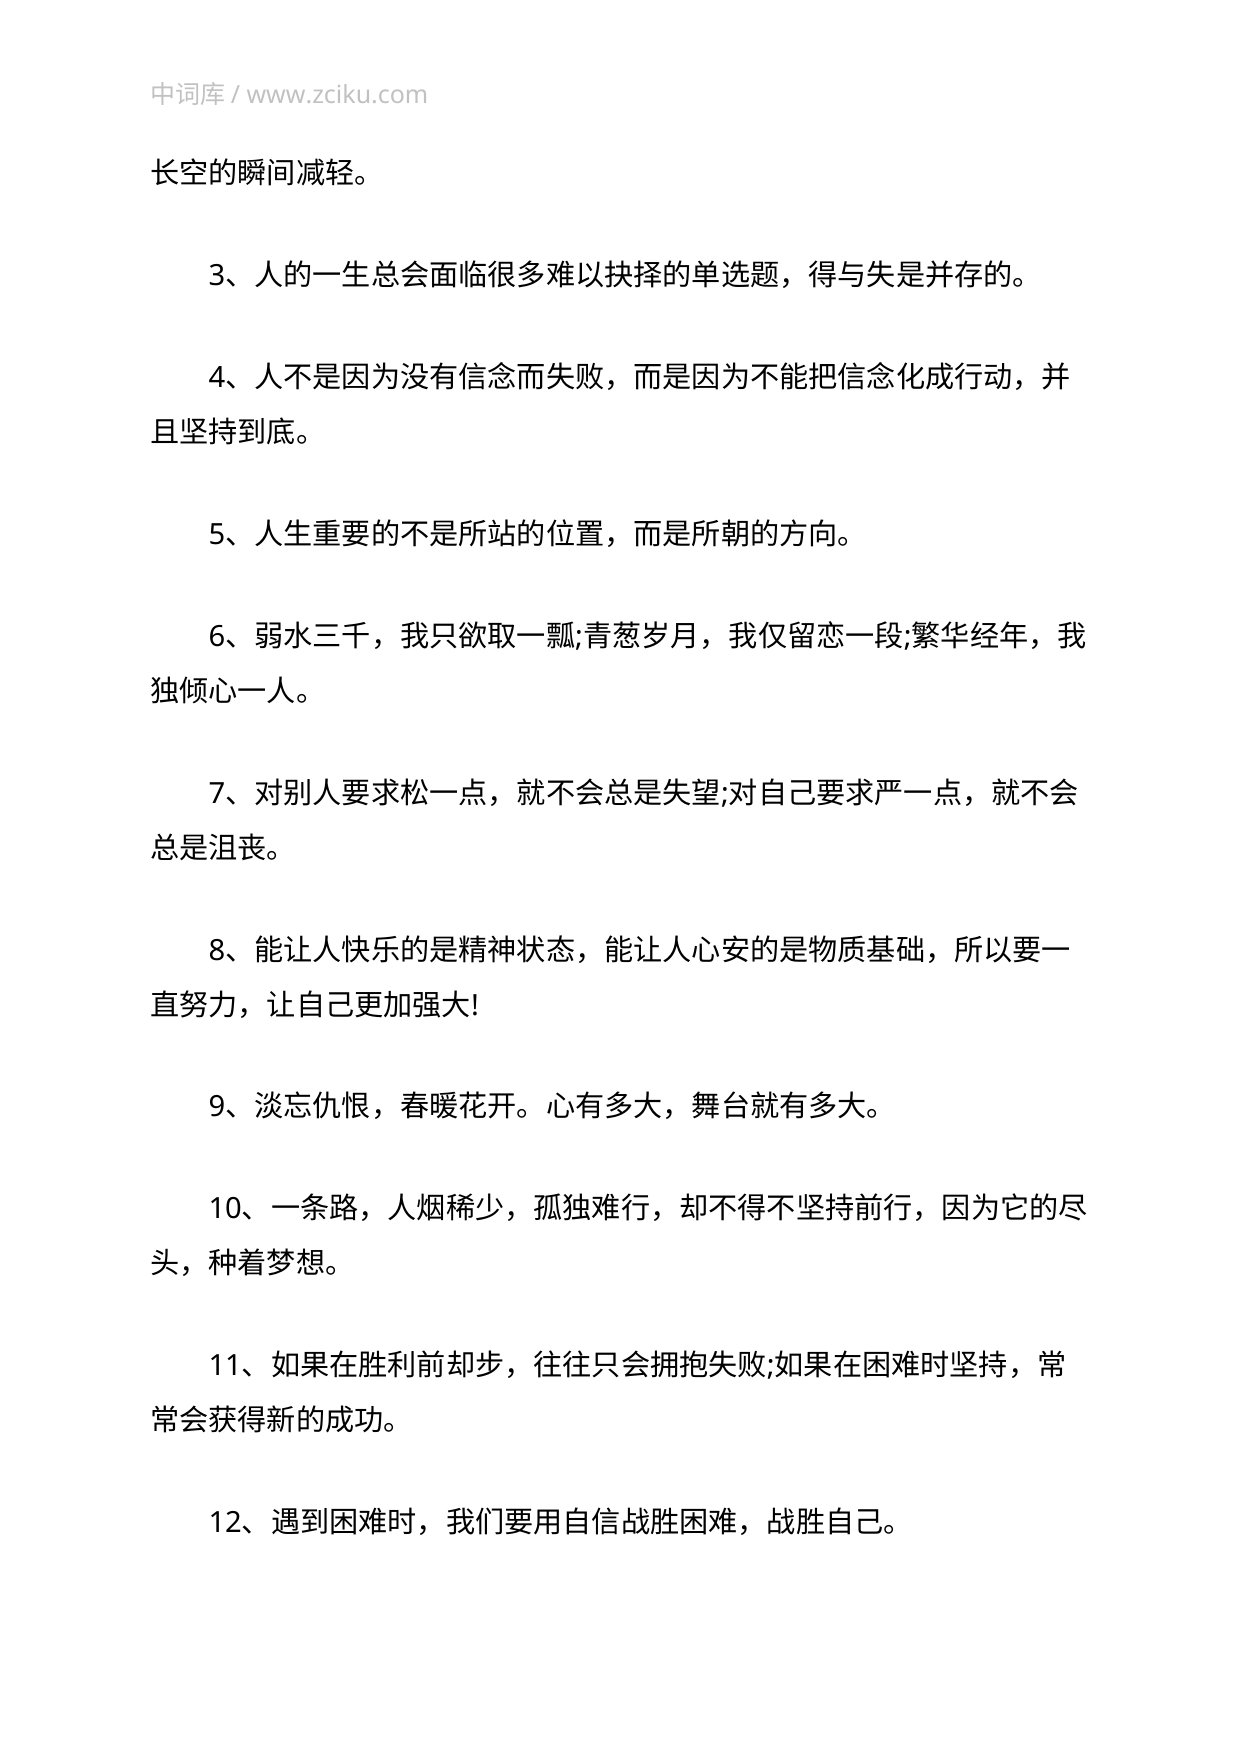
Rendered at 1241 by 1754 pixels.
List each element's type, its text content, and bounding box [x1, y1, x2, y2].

text 7、对别人要求松一点，就不会总是失望;对自己要求严一点，就不会总是沮丧。 [150, 769, 1090, 867]
text 12、遇到困难时，我们要用自信战胜困难，战胜自己。 [150, 1498, 1090, 1541]
text 3、人的一生总会面临很多难以抉择的单选题，得与失是并存的。 [150, 252, 1090, 294]
text 9、淡忘仇恨，春暖花开。心有多大，舞台就有多大。 [150, 1083, 1090, 1125]
text 8、能让人快乐的是精神状态，能让人心安的是物质基础，所以要一直努力，让自己更加强大! [150, 926, 1090, 1023]
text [150, 150, 1090, 192]
text 5、人生重要的不是所站的位置，而是所朝的方向。 [150, 511, 1090, 553]
text 6、弱水三千，我只欲取一瓢;青葱岁月，我仅留恋一段;繁华经年，我独倾心一人。 [150, 612, 1090, 710]
text 4、人不是因为没有信念而失败，而是因为不能把信念化成行动，并且坚持到底。 [150, 354, 1090, 451]
text 11、如果在胜利前却步，往往只会拥抱失败;如果在困难时坚持，常常会获得新的成功。 [150, 1342, 1090, 1439]
text 10、一条路，人烟稀少，孤独难行，却不得不坚持前行，因为它的尽头，种着梦想。 [150, 1185, 1090, 1282]
